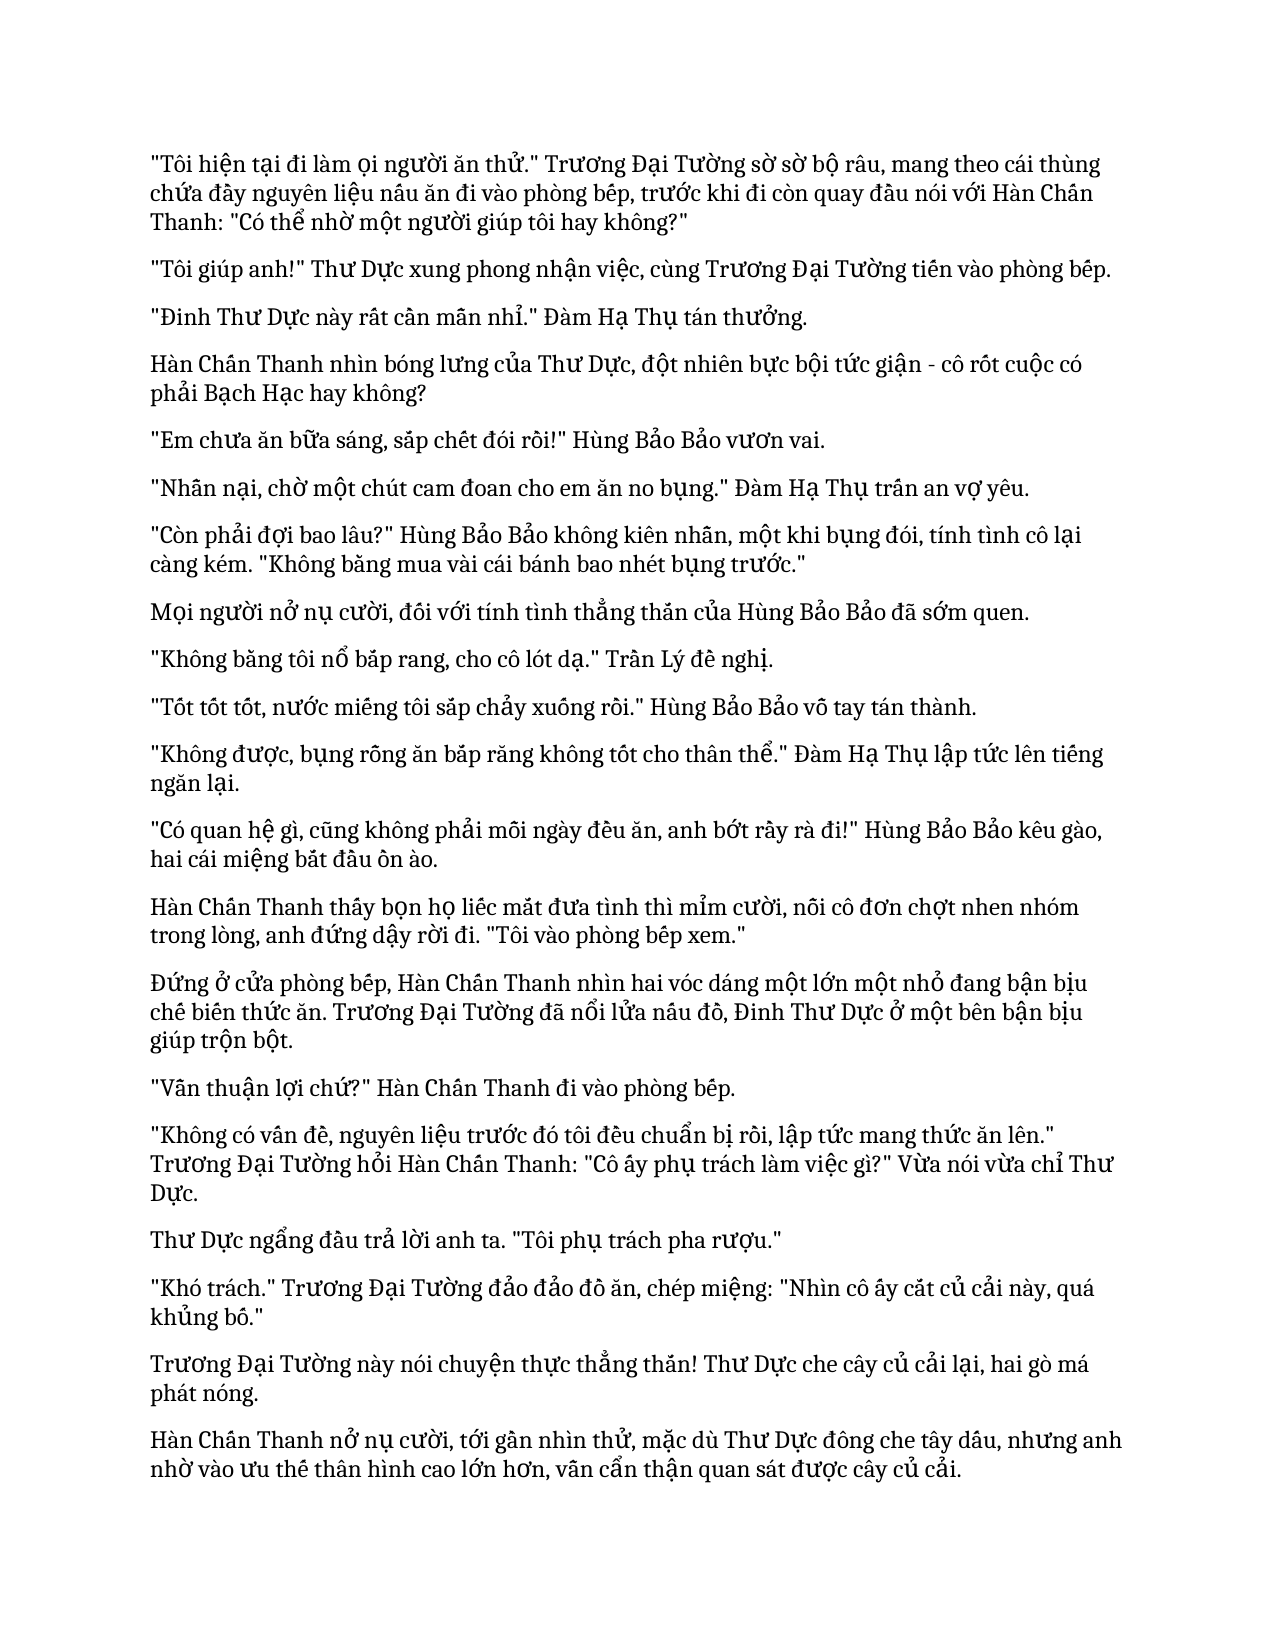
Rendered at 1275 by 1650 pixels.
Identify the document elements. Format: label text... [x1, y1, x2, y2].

text "Tốt tốt tốt, nước miếng tôi sắp chảy xuống rồi." Hùng Bảo Bảo vỗ tay tán thành. [150, 692, 1125, 721]
text "Tôi hiện tại đi làm ọi người ăn thử." Trương Đại Tường sờ sờ bộ râu, mang theo cái thùng chứa đầy nguyên liệu nấu ăn đi vào phòng bếp, trước khi đi còn quay đầu nói với Hàn Chấn Thanh: "Có thể nhờ một người giúp tôi hay không?" [150, 150, 1125, 236]
text "Không được, bụng rỗng ăn bắp răng không tốt cho thân thể." Đàm Hạ Thụ lập tức lên tiếng ngăn lại. [150, 740, 1125, 797]
text "Nhẫn nại, chờ một chút cam đoan cho em ăn no bụng." Đàm Hạ Thụ trấn an vợ yêu. [150, 474, 1125, 502]
text "Không bằng tôi nổ bắp rang, cho cô lót dạ." Trần Lý đề nghị. [150, 645, 1125, 674]
text Mọi người nở nụ cười, đối với tính tình thẳng thắn của Hùng Bảo Bảo đã sớm quen. [150, 597, 1125, 626]
text "Có quan hệ gì, cũng không phải mỗi ngày đều ăn, anh bớt rầy rà đi!" Hùng Bảo Bảo kêu gào, hai cái miệng bắt đầu ồn ào. [150, 816, 1125, 874]
text "Không có vấn đề, nguyên liệu trước đó tôi đều chuẩn bị rồi, lập tức mang thức ăn lên." Trương Đại Tường hỏi Hàn Chấn Thanh: "Cô ấy phụ trách làm việc gì?" Vừa nói vừa chỉ Thư Dực. [150, 1121, 1125, 1207]
text "Khó trách." Trương Đại Tường đảo đảo đồ ăn, chép miệng: "Nhìn cô ấy cắt củ cải này, quá khủng bố." [150, 1274, 1125, 1331]
text "Còn phải đợi bao lâu?" Hùng Bảo Bảo không kiên nhẫn, một khi bụng đói, tính tình cô lại càng kém. "Không bằng mua vài cái bánh bao nhét bụng trước." [150, 521, 1125, 579]
text Hàn Chấn Thanh nhìn bóng lưng của Thư Dực, đột nhiên bực bội tức giận - cô rốt cuộc có phải Bạch Hạc hay không? [150, 350, 1125, 407]
text Trương Đại Tường này nói chuyện thực thẳng thắn! Thư Dực che cây củ cải lại, hai gò má phát nóng. [150, 1350, 1125, 1407]
text Hàn Chấn Thanh nở nụ cười, tới gần nhìn thử, mặc dù Thư Dực đông che tây dấu, nhưng anh nhờ vào ưu thế thân hình cao lớn hơn, vẫn cẩn thận quan sát được cây củ cải. [150, 1426, 1125, 1484]
text "Đinh Thư Dực này rất cần mẫn nhỉ." Đàm Hạ Thụ tán thưởng. [150, 302, 1125, 331]
text "Tôi giúp anh!" Thư Dực xung phong nhận việc, cùng Trương Đại Tường tiến vào phòng bếp. [150, 255, 1125, 284]
text "Vẫn thuận lợi chứ?" Hàn Chấn Thanh đi vào phòng bếp. [150, 1074, 1125, 1102]
text Thư Dực ngẩng đầu trả lời anh ta. "Tôi phụ trách pha rượu." [150, 1226, 1125, 1255]
text "Em chưa ăn bữa sáng, sắp chết đói rồi!" Hùng Bảo Bảo vươn vai. [150, 426, 1125, 455]
text Hàn Chấn Thanh thấy bọn họ liếc mắt đưa tình thì mỉm cười, nỗi cô đơn chợt nhen nhóm trong lòng, anh đứng dậy rời đi. "Tôi vào phòng bếp xem." [150, 892, 1125, 950]
text Đứng ở cửa phòng bếp, Hàn Chấn Thanh nhìn hai vóc dáng một lớn một nhỏ đang bận bịu chế biến thức ăn. Trương Đại Tường đã nổi lửa nấu đồ, Đinh Thư Dực ở một bên bận bịu giúp trộn bột. [150, 969, 1125, 1055]
